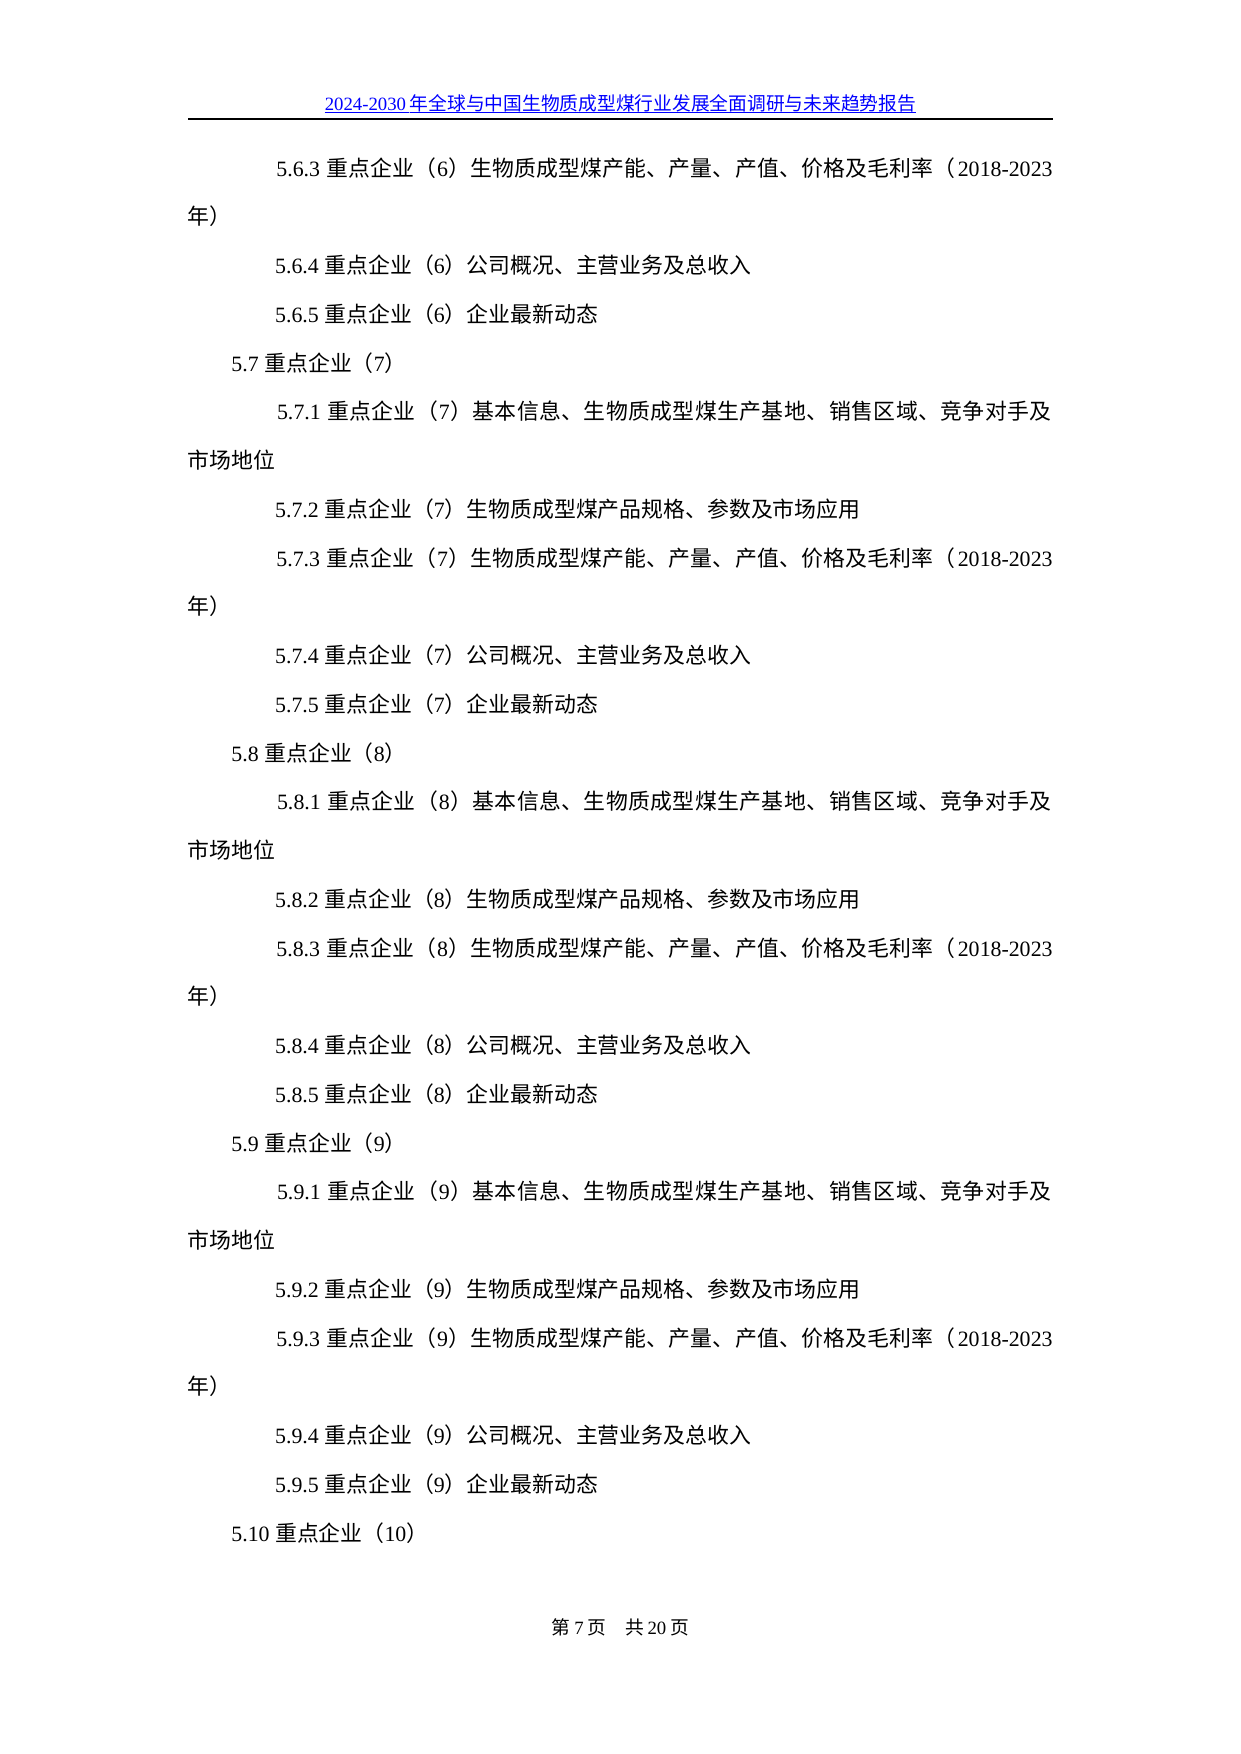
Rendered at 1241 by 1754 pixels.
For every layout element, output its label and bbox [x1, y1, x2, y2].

text [187, 150, 1053, 1548]
